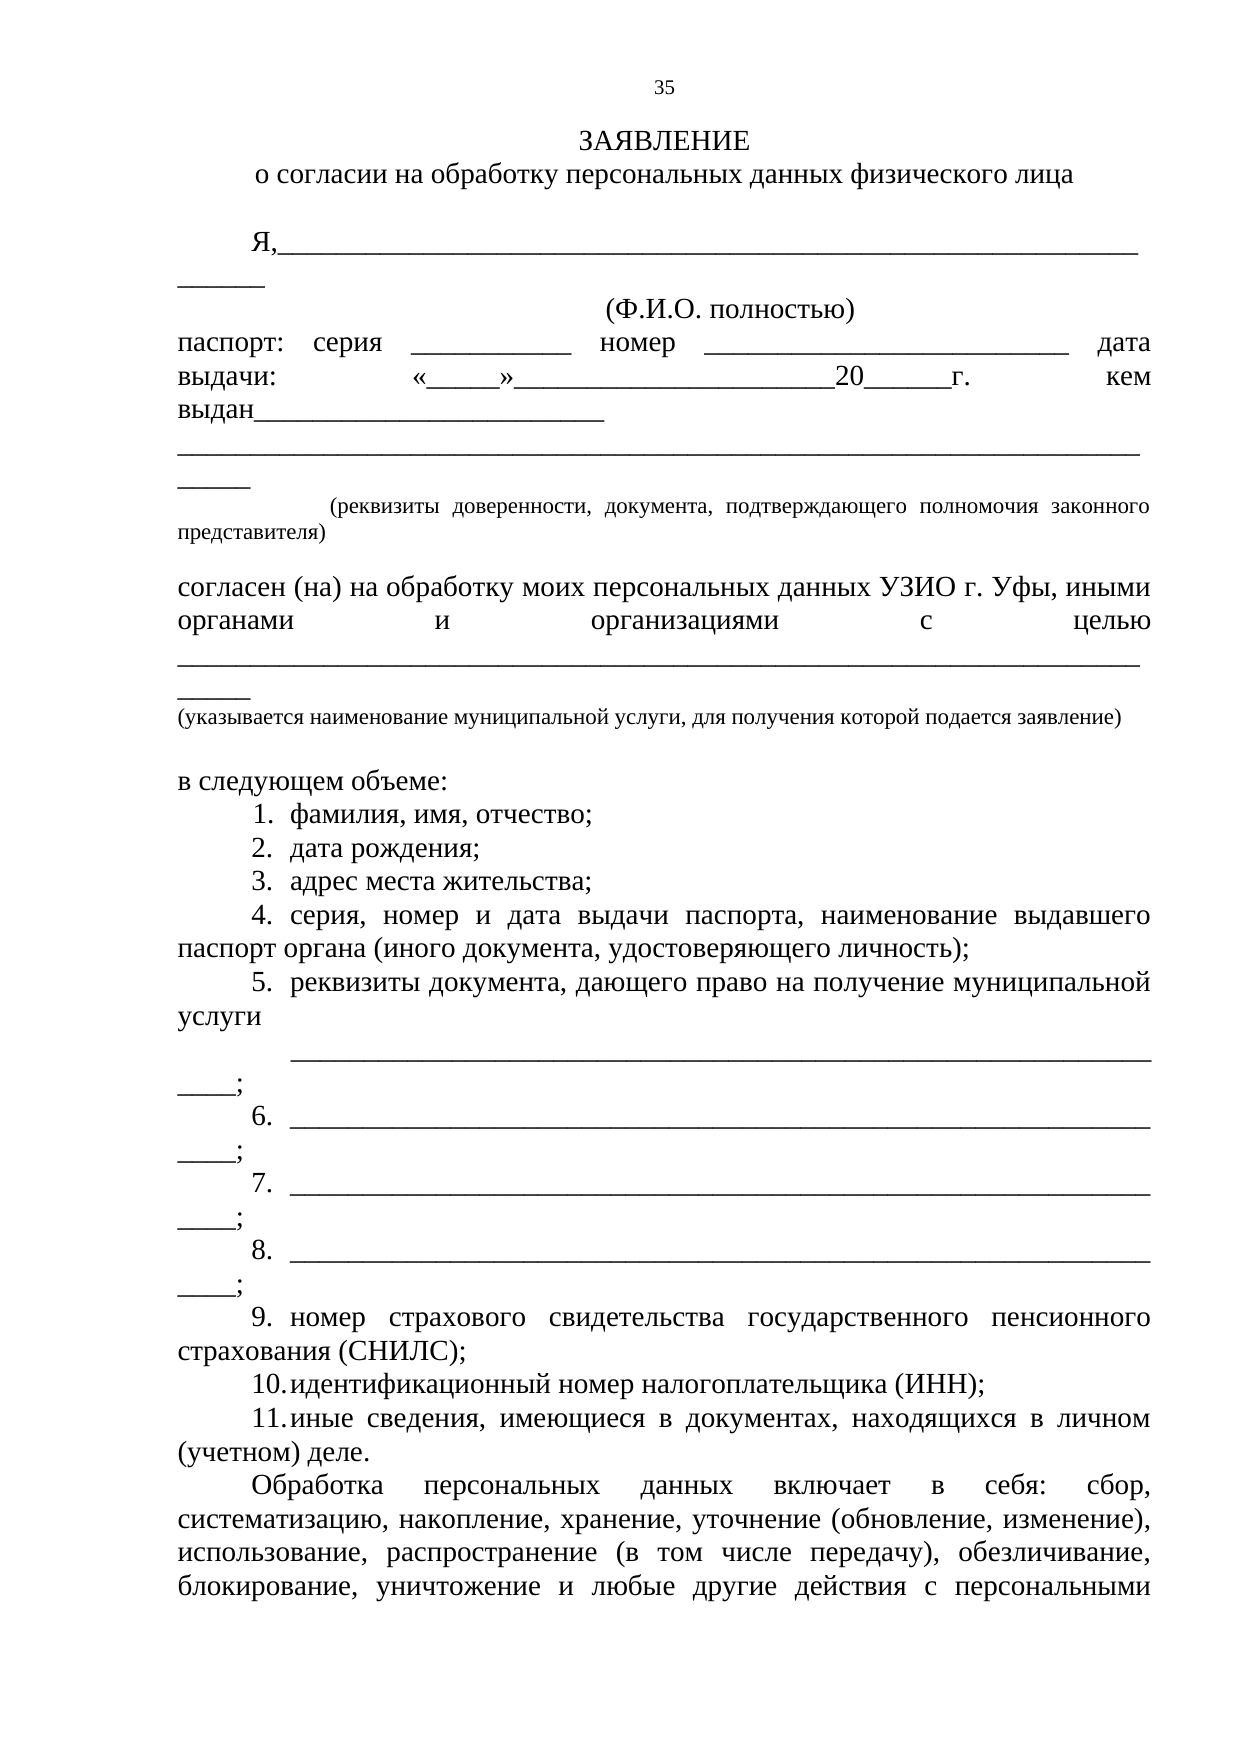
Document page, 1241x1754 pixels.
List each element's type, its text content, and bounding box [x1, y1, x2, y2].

text в следующем объеме: [177, 763, 1152, 796]
list идентификационный номер налогоплательщика (ИНН); [177, 1367, 1152, 1400]
text (указывается наименование муниципальной услуги, для получения которой подается заявление) [177, 703, 1152, 729]
list номер страхового свидетельства государственного пенсионного страхования (СНИЛС); [177, 1299, 1152, 1367]
text (Ф.И.О. полностью) [177, 291, 1152, 324]
text ЗАЯВЛЕНИЕ [177, 123, 1152, 157]
list _______________________________________________________________; [177, 1165, 1152, 1232]
text _______________________________________________________________; [177, 1031, 1152, 1098]
text согласен (на) на обработку моих персональных данных УЗИО г. Уфы, иными органами и организациями с целью _______________________________________________________________________ [177, 569, 1152, 703]
list дата рождения; [177, 830, 1152, 863]
text Я,_________________________________________________________________ [177, 224, 1152, 291]
list _______________________________________________________________; [177, 1232, 1152, 1299]
list _______________________________________________________________; [177, 1098, 1152, 1165]
text (реквизиты доверенности, документа, подтверждающего полномочия законного представителя) [177, 492, 1152, 545]
list серия, номер и дата выдачи паспорта, наименование выдавшего паспорт органа (иного документа, удостоверяющего личность); [177, 897, 1152, 964]
text паспорт: серия ___________ номер _________________________ дата выдачи: «_____»______________________20______г. кем выдан________________________ [177, 324, 1152, 425]
list иные сведения, имеющиеся в документах, находящихся в личном (учетном) деле. [177, 1400, 1152, 1467]
list адрес места жительства; [177, 863, 1152, 897]
list фамилия, имя, отчество; [252, 796, 1152, 830]
text о согласии на обработку персональных данных физического лица [177, 157, 1152, 190]
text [177, 1467, 1152, 1601]
text _______________________________________________________________________ [177, 425, 1152, 492]
list реквизиты документа, дающего право на получение муниципальной услуги [177, 964, 1152, 1031]
